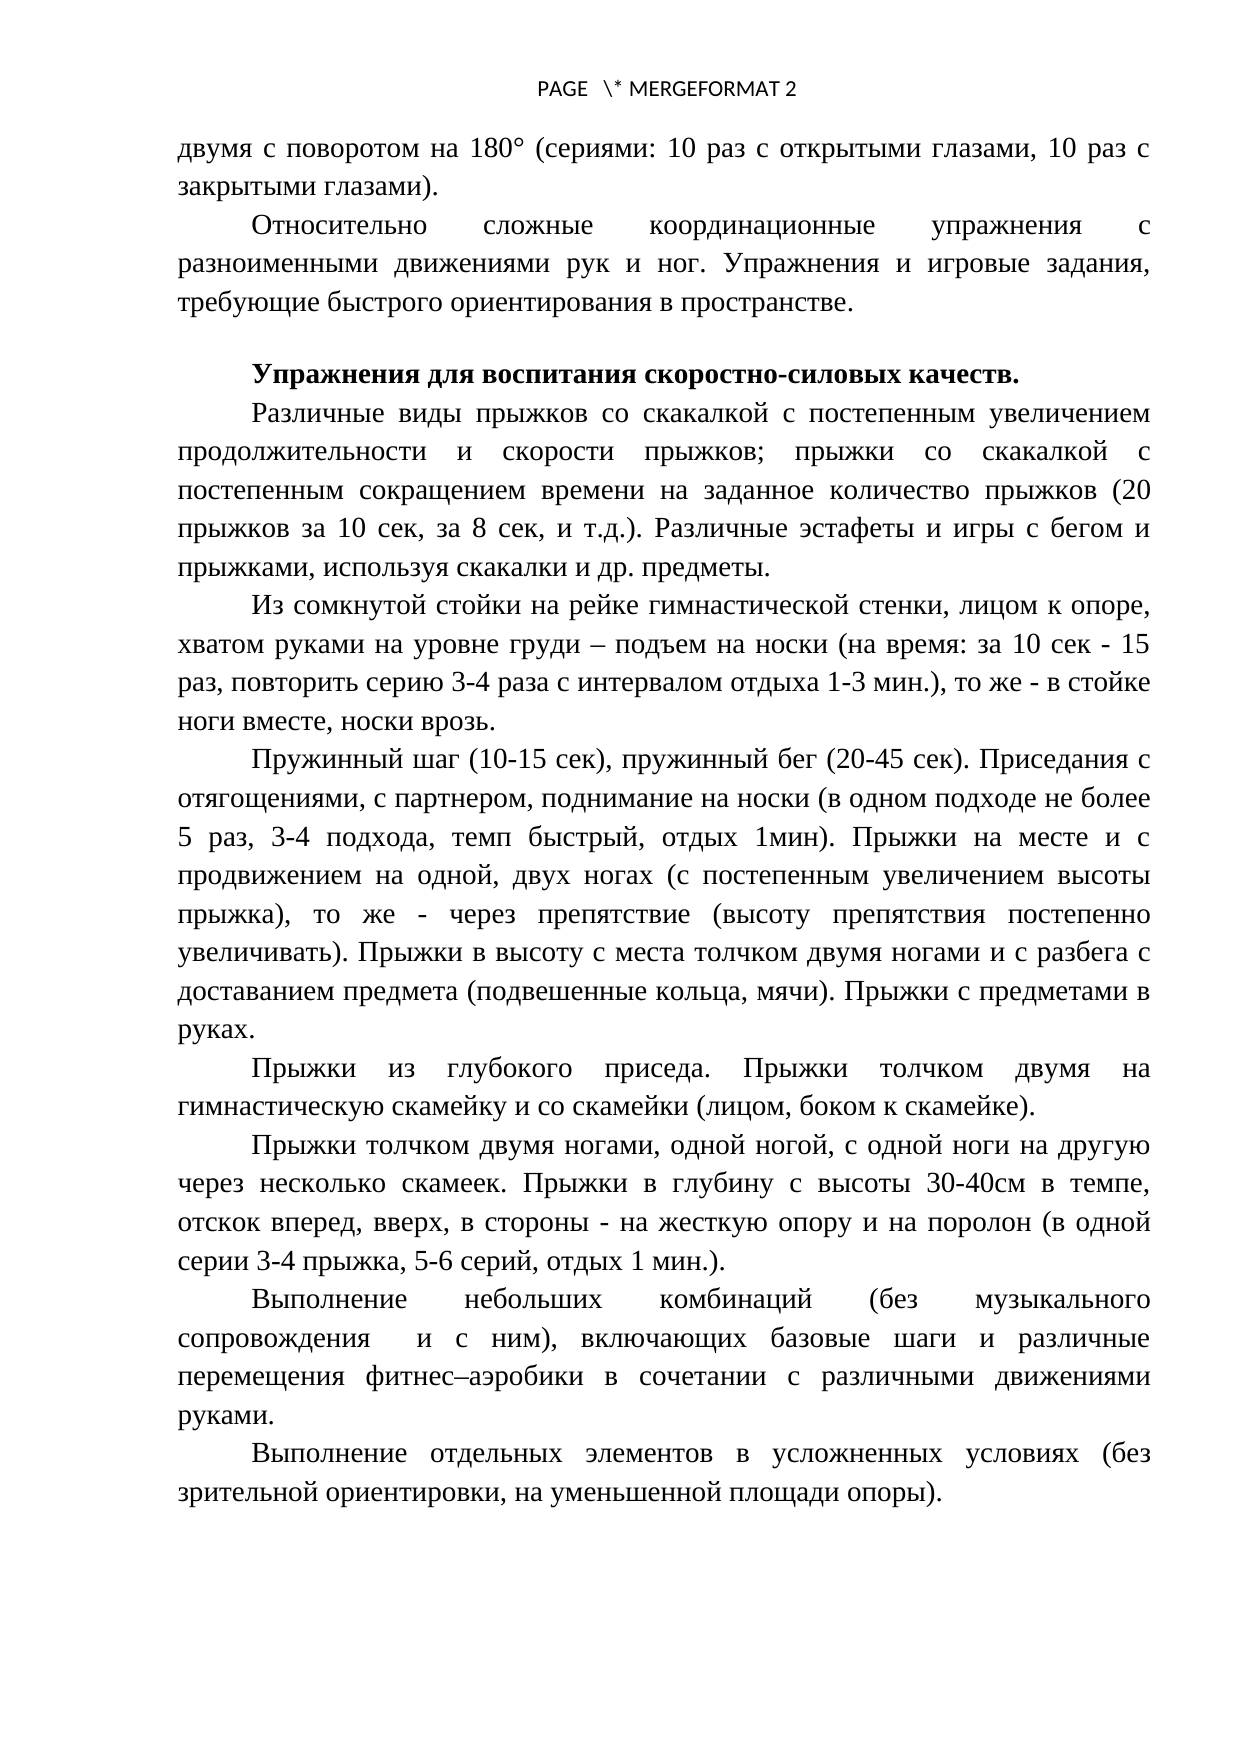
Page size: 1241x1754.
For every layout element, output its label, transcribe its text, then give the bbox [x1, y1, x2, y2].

text Из сомкнутой стойки на рейке гимнастической стенки, лицом к опоре, хватом руками на уровне груди – подъем на носки (на время: за 10 сек - 15 раз, повторить серию 3-4 раза с интервалом отдыха 1-3 мин.), то же - в стойке ноги вместе, носки врозь. [177, 587, 1152, 737]
text Прыжки толчком двумя ногами, одной ногой, с одной ноги на другую через несколько скамеек. Прыжки в глубину с высоты 30-40см в темпе, отскок вперед, вверх, в стороны - на жесткую опору и на поролон (в одной серии 3-4 прыжка, 5-6 серий, отдых 1 мин.). [177, 1127, 1152, 1276]
text Упражнения для воспитания скоростно-силовых качеств. [177, 356, 1152, 390]
text Выполнение отдельных элементов в усложненных условиях (без зрительной ориентировки, на уменьшенной площади опоры). [177, 1435, 1152, 1507]
text Прыжки из глубокого приседа. Прыжки толчком двумя на гимнастическую скамейку и со скамейки (лицом, боком к скамейке). [177, 1050, 1152, 1122]
text Выполнение небольших комбинаций (без музыкального сопровождения и с ним), включающих базовые шаги и различные перемещения фитнес–аэробики в сочетании с различными движениями руками. [177, 1281, 1152, 1430]
text Различные виды прыжков со скакалкой с постепенным увеличением продолжительности и скорости прыжков; прыжки со скакалкой с постепенным сокращением времени на заданное количество прыжков (20 прыжков за 10 сек, за 8 сек, и т.д.). Различные эстафеты и игры с бегом и прыжками, используя скакалки и др. предметы. [177, 395, 1152, 582]
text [177, 130, 1152, 202]
text Пружинный шаг (10-15 сек), пружинный бег (20-45 сек). Приседания с отягощениями, с партнером, поднимание на носки (в одном подходе не более 5 раз, 3-4 подхода, темп быстрый, отдых 1мин). Прыжки на месте и с продвижением на одной, двух ногах (с постепенным увеличением высоты прыжка), то же - через препятствие (высоту препятствия постепенно увеличивать). Прыжки в высоту с места толчком двумя ногами и с разбега с доставанием предмета (подвешенные кольца, мячи). Прыжки с предметами в руках. [177, 742, 1152, 1045]
text Относительно сложные координационные упражнения с разноименными движениями рук и ног. Упражнения и игровые задания, требующие быстрого ориентирования в пространстве. [177, 207, 1152, 318]
